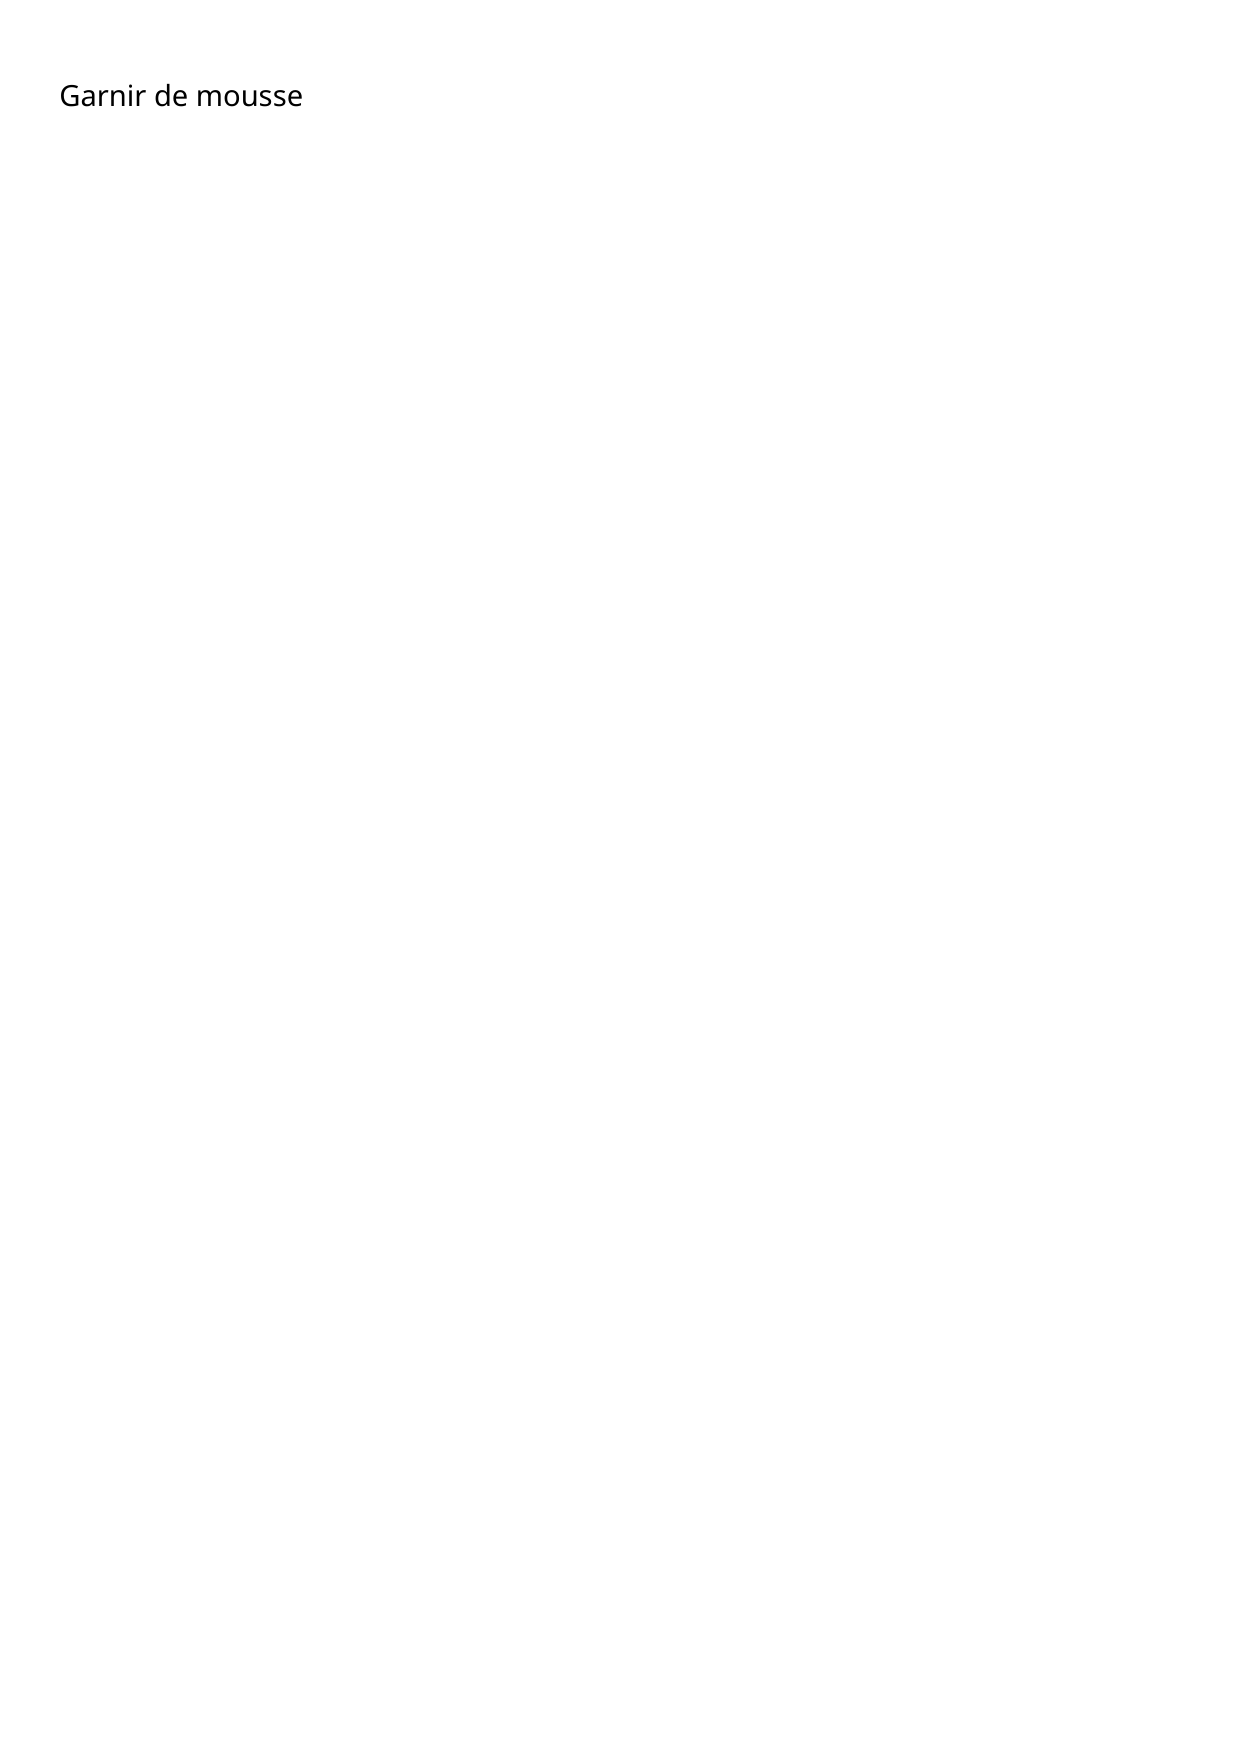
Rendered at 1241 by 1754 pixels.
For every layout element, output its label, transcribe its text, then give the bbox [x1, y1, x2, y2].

text Garnir de mousse [59, 75, 1181, 115]
